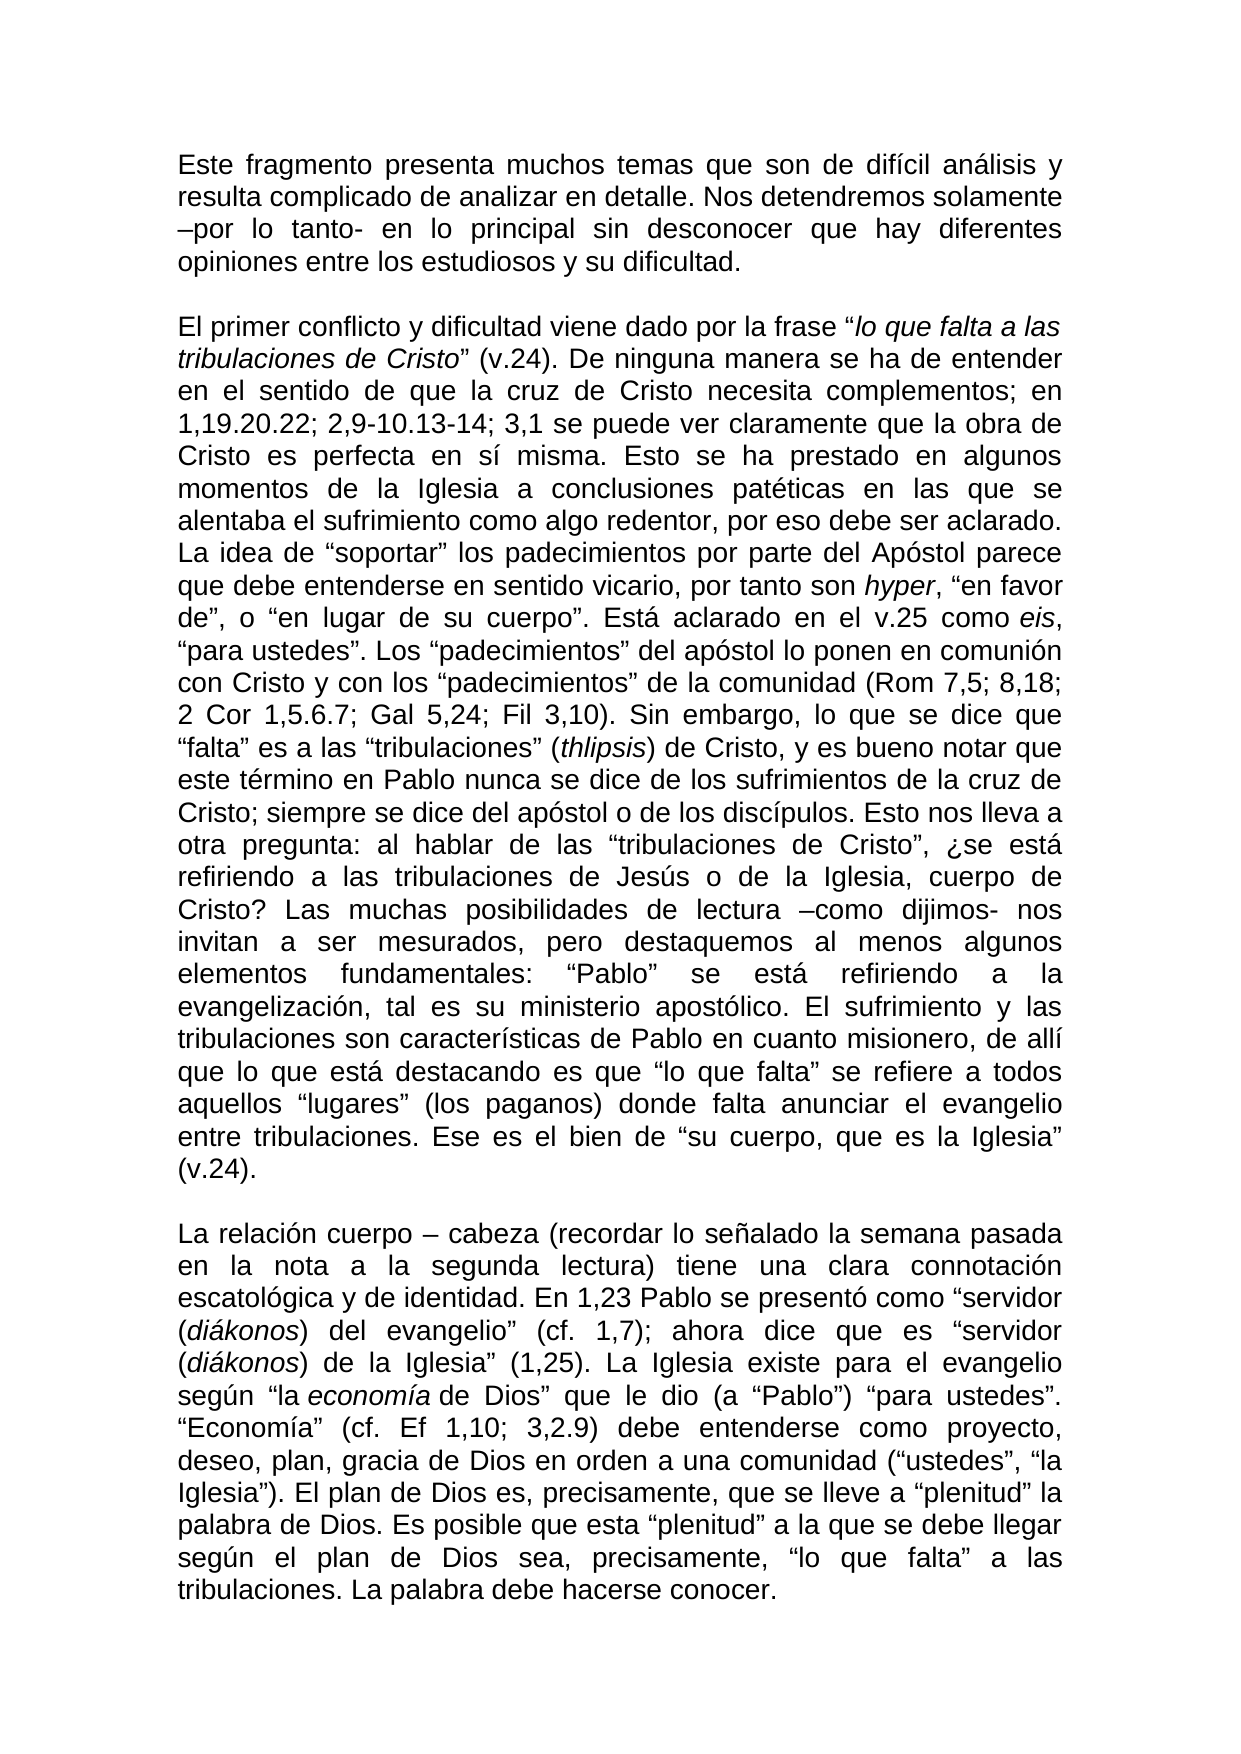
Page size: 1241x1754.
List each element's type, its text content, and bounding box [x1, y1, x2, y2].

text Este fragmento presenta muchos temas que son de difícil análisis y resulta complicado de analizar en detalle. Nos detendremos solamente –por lo tanto- en lo principal sin desconocer que hay diferentes opiniones entre los estudiosos y su dificultad. [177, 148, 1063, 277]
text La relación cuerpo – cabeza (recordar lo señalado la semana pasada en la nota a la segunda lectura) tiene una clara connotación escatológica y de identidad. En 1,23 Pablo se presentó como “servidor (diákonos) del evangelio” (cf. 1,7); ahora dice que es “servidor (diákonos) de la Iglesia” (1,25). La Iglesia existe para el evangelio según “la economía de Dios” que le dio (a “Pablo”) “para ustedes”. “Economía” (cf. Ef 1,10; 3,2.9) debe entenderse como proyecto, deseo, plan, gracia de Dios en orden a una comunidad (“ustedes”, “la Iglesia”). El plan de Dios es, precisamente, que se lleve a “plenitud” la palabra de Dios. Es posible que esta “plenitud” a la que se debe llegar según el plan de Dios sea, precisamente, “lo que falta” a las tribulaciones. La palabra debe hacerse conocer. [177, 1217, 1063, 1605]
text El primer conflicto y dificultad viene dado por la frase “lo que falta a las tribulaciones de Cristo” (v.24). De ninguna manera se ha de entender en el sentido de que la cruz de Cristo necesita complementos; en 1,19.20.22; 2,9-10.13-14; 3,1 se puede ver claramente que la obra de Cristo es perfecta en sí misma. Esto se ha prestado en algunos momentos de la Iglesia a conclusiones patéticas en las que se alentaba el sufrimiento como algo redentor, por eso debe ser aclarado. La idea de “soportar” los padecimientos por parte del Apóstol parece que debe entenderse en sentido vicario, por tanto son hyper, “en favor de”, o “en lugar de su cuerpo”. Está aclarado en el v.25 como eis, “para ustedes”. Los “padecimientos” del apóstol lo ponen en comunión con Cristo y con los “padecimientos” de la comunidad (Rom 7,5; 8,18; 2 Cor 1,5.6.7; Gal 5,24; Fil 3,10). Sin embargo, lo que se dice que “falta” es a las “tribulaciones” (thlipsis) de Cristo, y es bueno notar que este término en Pablo nunca se dice de los sufrimientos de la cruz de Cristo; siempre se dice del apóstol o de los discípulos. Esto nos lleva a otra pregunta: al hablar de las “tribulaciones de Cristo”, ¿se está refiriendo a las tribulaciones de Jesús o de la Iglesia, cuerpo de Cristo? Las muchas posibilidades de lectura –como dijimos- nos invitan a ser mesurados, pero destaquemos al menos algunos elementos fundamentales: “Pablo” se está refiriendo a la evangelización, tal es su ministerio apostólico. El sufrimiento y las tribulaciones son características de Pablo en cuanto misionero, de allí que lo que está destacando es que “lo que falta” se refiere a todos aquellos “lugares” (los paganos) donde falta anunciar el evangelio entre tribulaciones. Ese es el bien de “su cuerpo, que es la Iglesia” (v.24). [177, 309, 1063, 1184]
